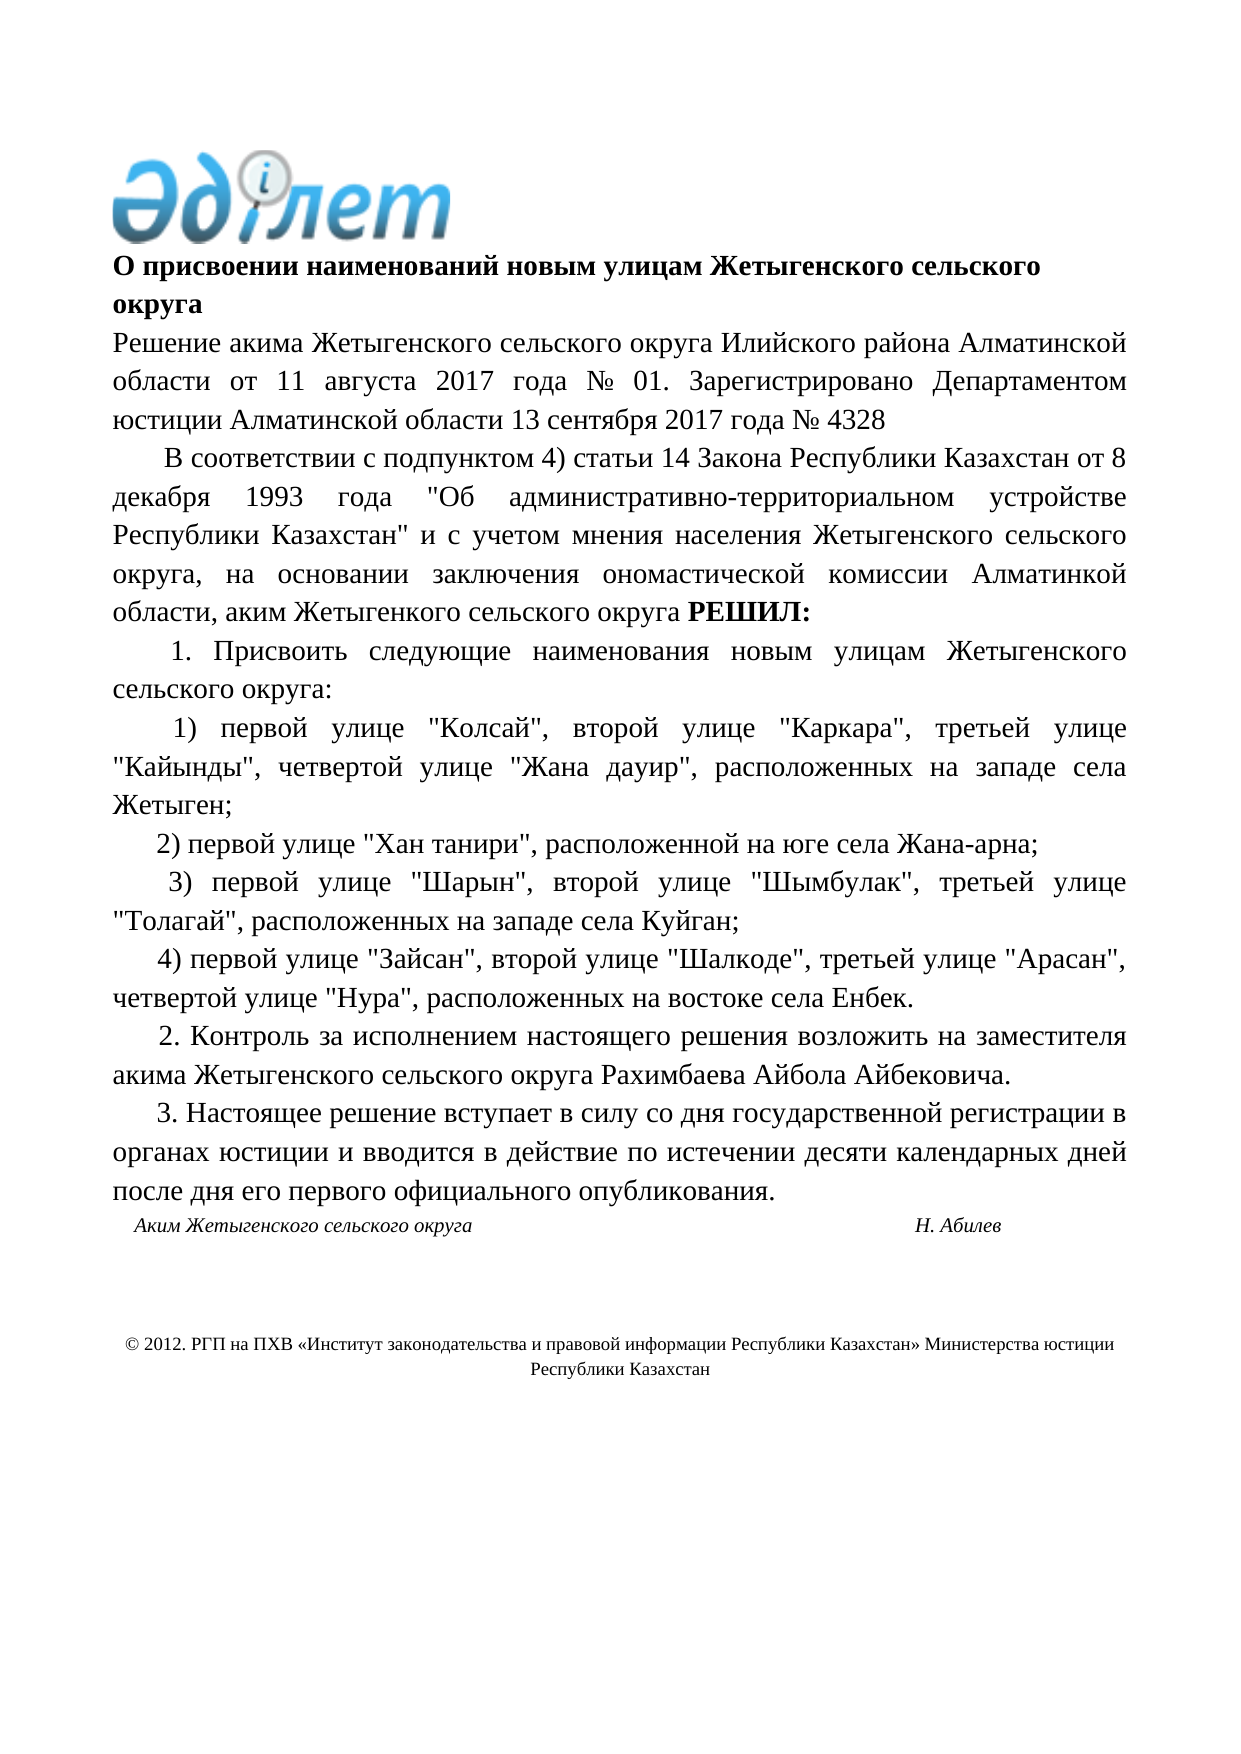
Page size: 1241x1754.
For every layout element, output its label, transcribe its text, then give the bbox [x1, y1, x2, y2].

text 3) первой улице "Шарын", второй улице "Шымбулак", третьей улице "Толагай", расположенных на западе села Куйган; [112, 864, 1128, 936]
table_header Н. Абилев [913, 1211, 1240, 1242]
text 1. Присвоить следующие наименования новым улицам Жетыгенского сельского округа: [112, 633, 1128, 705]
text В соответствии с подпунктом 4) статьи 14 Закона Республики Казахстан от 8 декабря 1993 года "Об административно-территориальном устройстве Республики Казахстан" и с учетом мнения населения Жетыгенского сельского округа, на основании заключения ономастической комиссии Алматинкой области, аким Жетыгенкого сельского округа РЕШИЛ: [112, 440, 1128, 628]
text Решение акима Жетыгенского сельского округа Илийского района Алматинской области от 11 августа 2017 года № 01. Зарегистрировано Департаментом юстиции Алматинской области 13 сентября 2017 года № 4328 [112, 325, 1128, 435]
text 2. Контроль за исполнением настоящего решения возложить на заместителя акима Жетыгенского сельского округа Рахимбаева Айбола Айбековича. [112, 1018, 1128, 1091]
text 4) первой улице "Зайсан", второй улице "Шалкоде", третьей улице "Арасан", четвертой улице "Нура", расположенных на востоке села Енбек. [112, 941, 1128, 1013]
text © 2012. РГП на ПХВ «Институт законодательства и правовой информации Республики Казахстан» Министерства юстиции Республики Казахстан [112, 1333, 1128, 1379]
text О присвоении наименований новым улицам Жетыгенского сельского округа [112, 248, 1128, 320]
text 2) первой улице "Хан танири", расположенной на юге села Жана-арна; [112, 826, 1128, 859]
picture [112, 150, 451, 244]
table_header Аким Жетыгенского сельского округа [101, 1211, 913, 1242]
text 1) первой улице "Колсай", второй улице "Каркара", третьей улице "Кайынды", четвертой улице "Жана дауир", расположенных на западе села Жетыген; [112, 710, 1128, 821]
text 3. Настоящее решение вступает в силу со дня государственной регистрации в органах юстиции и вводится в действие по истечении десяти календарных дней после дня его первого официального опубликования. [112, 1096, 1128, 1206]
